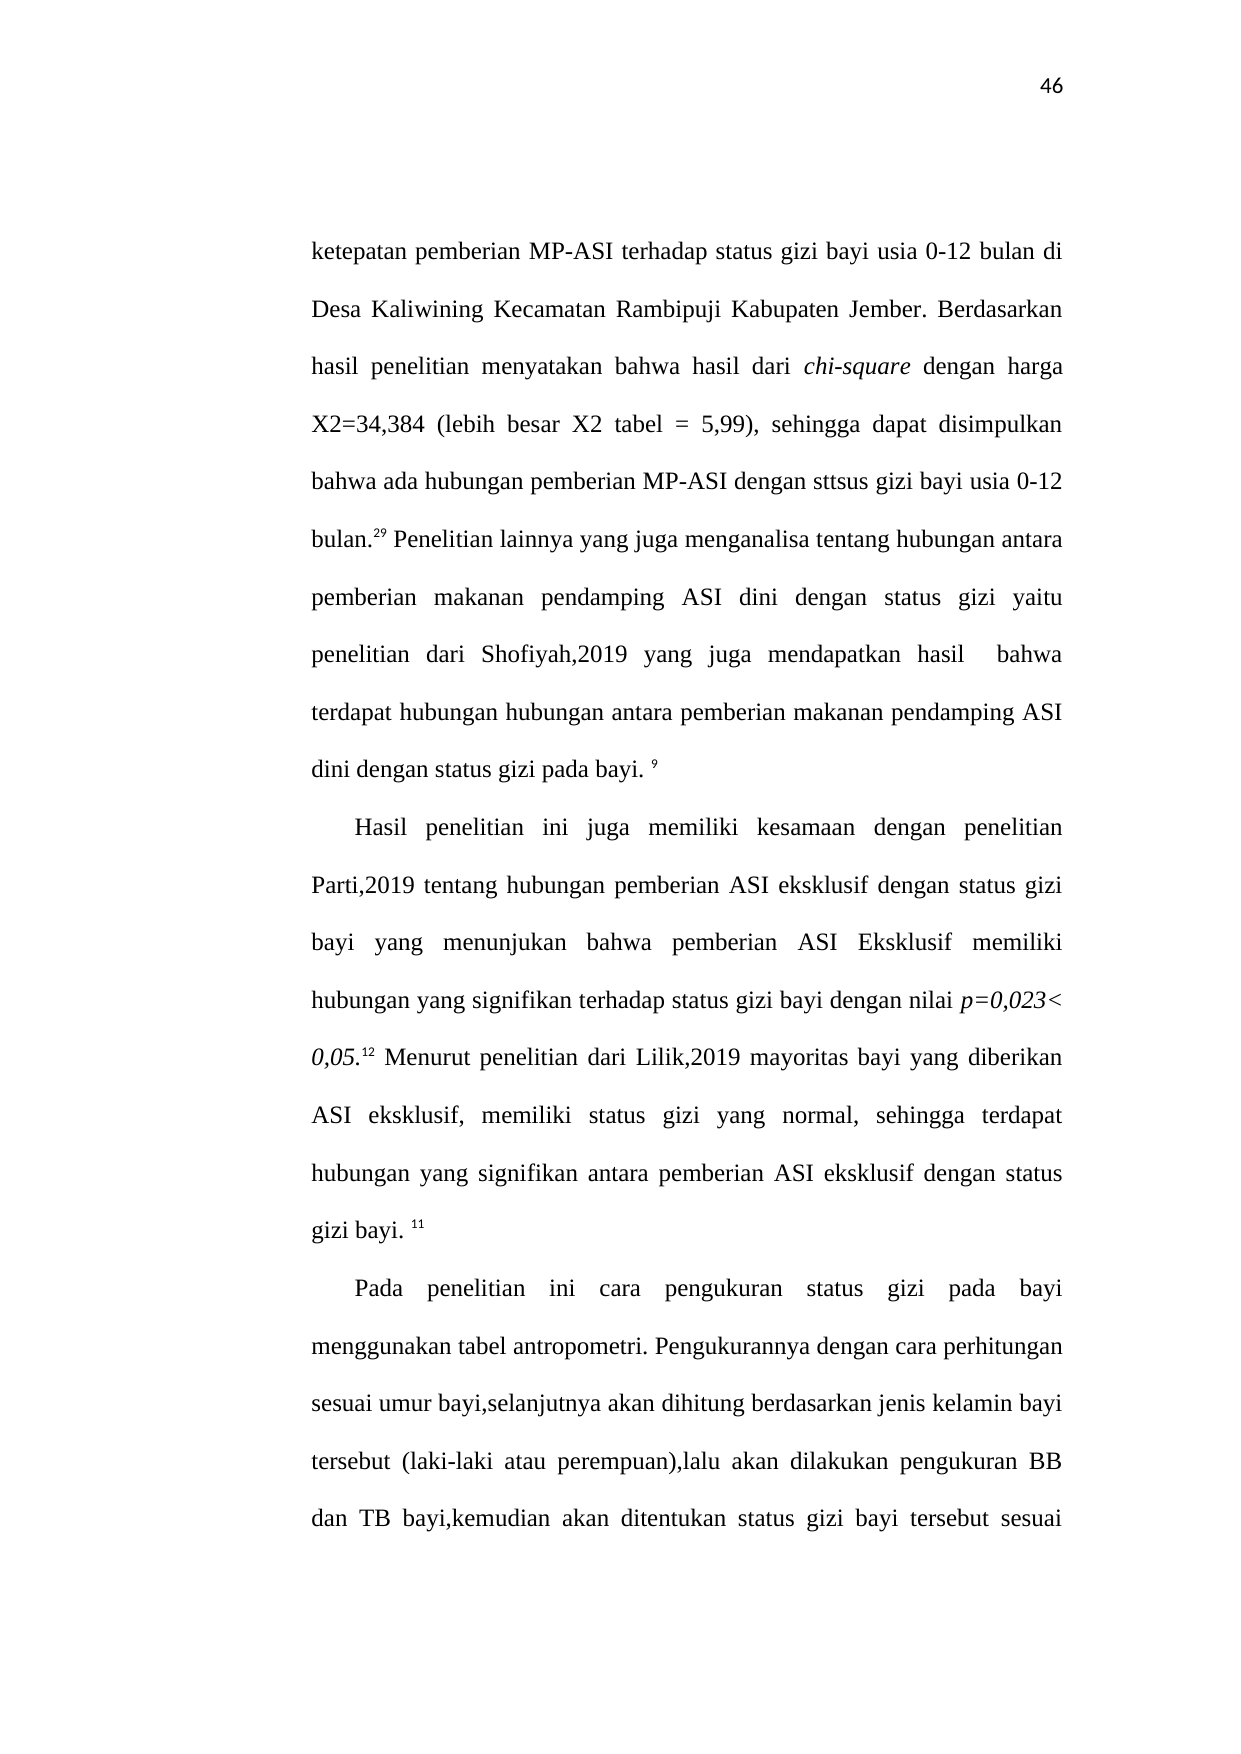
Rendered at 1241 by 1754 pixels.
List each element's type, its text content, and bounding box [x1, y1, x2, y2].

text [311, 1273, 1063, 1532]
text Hasil penelitian ini juga memiliki kesamaan dengan penelitian Parti,2019 tentang hubungan pemberian ASI eksklusif dengan status gizi bayi yang menunjukan bahwa pemberian ASI Eksklusif memiliki hubungan yang signifikan terhadap status gizi bayi dengan nilai p=0,023< 0,05. Menurut penelitian dari Lilik,2019 mayoritas bayi yang diberikan ASI eksklusif, memiliki status gizi yang normal, sehingga terdapat hubungan yang signifikan antara pemberian ASI eksklusif dengan status gizi bayi. [311, 812, 1063, 1244]
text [311, 236, 1063, 783]
